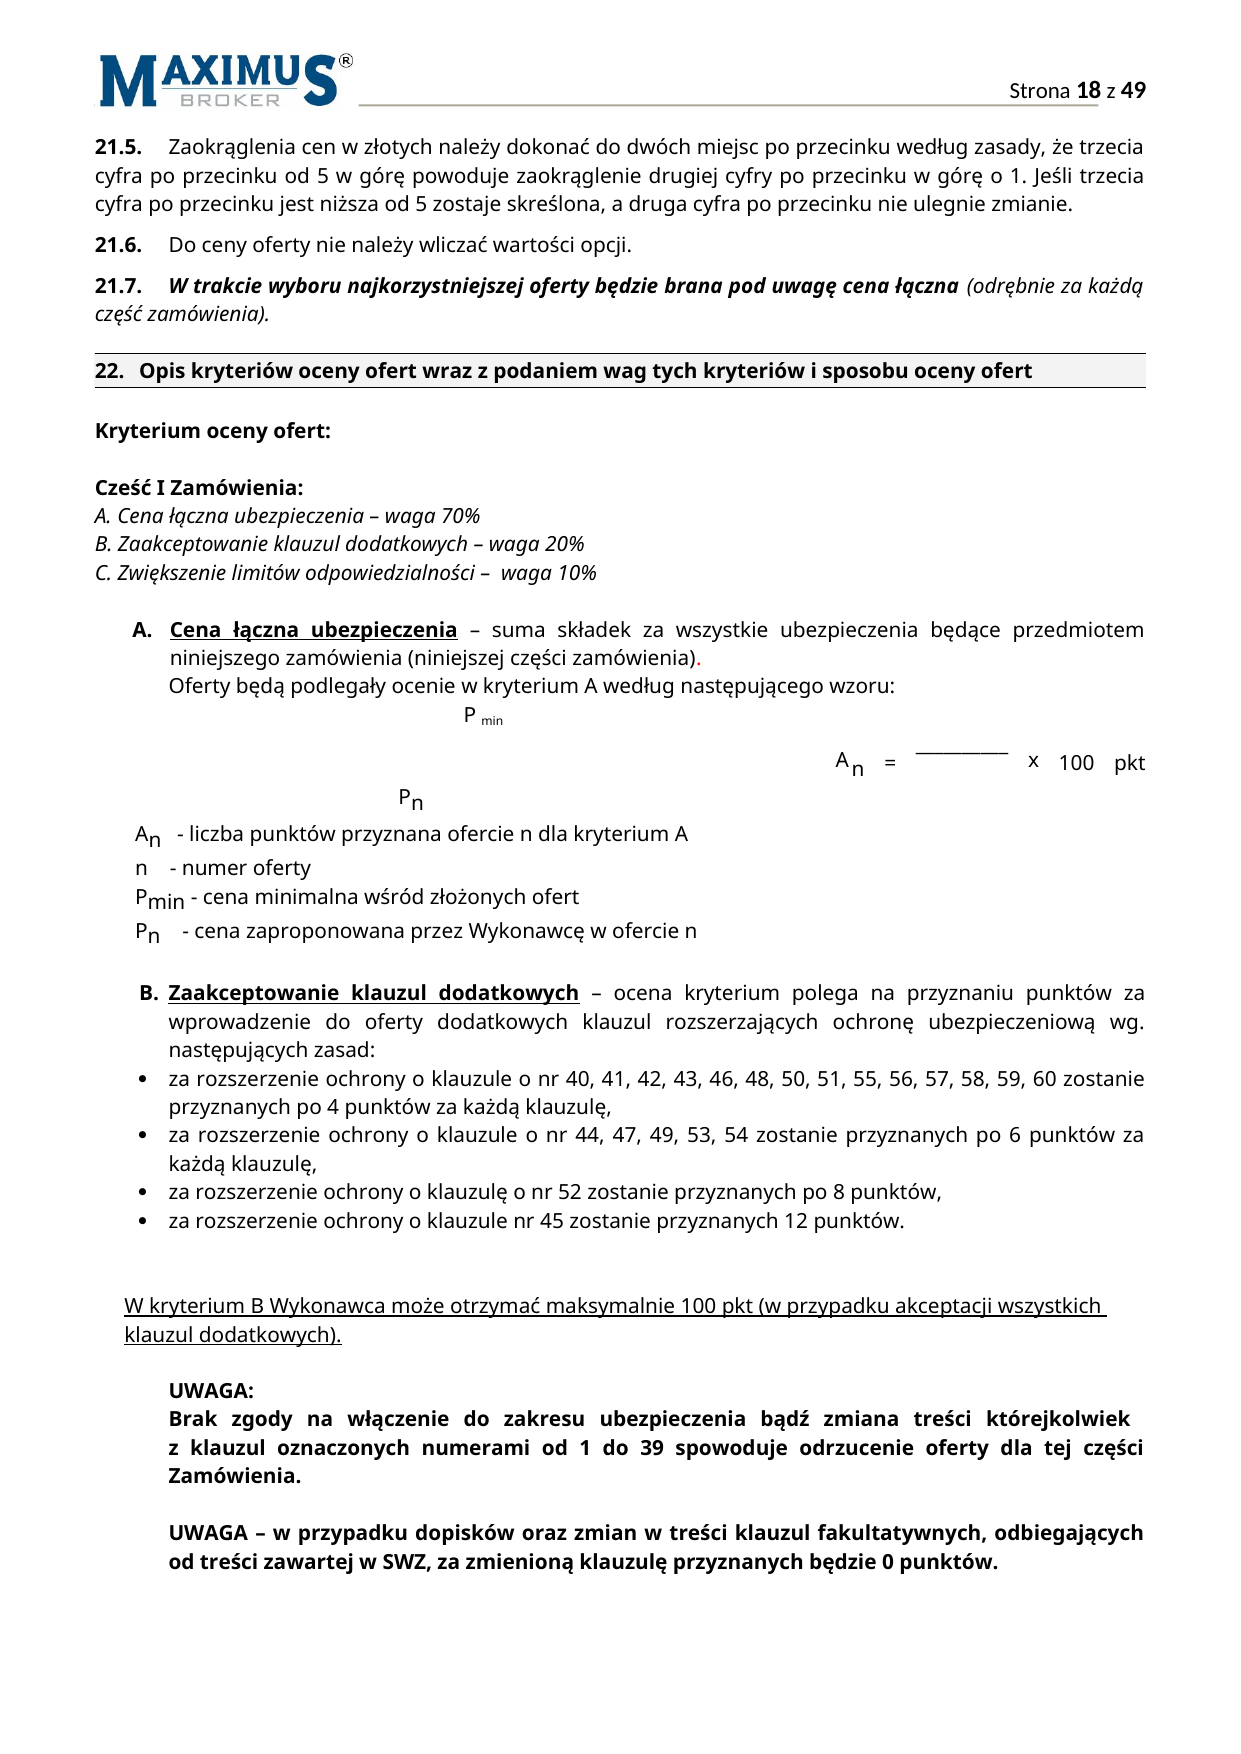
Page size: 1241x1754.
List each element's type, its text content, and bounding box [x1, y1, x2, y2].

text B. Zaakceptowanie klauzul dodatkowych – waga 20% [94, 529, 1146, 558]
text Pmin - cena minimalna wśród złożonych ofert [124, 882, 1146, 916]
text A. Cena łączna ubezpieczenia – waga 70% [94, 501, 1146, 529]
text n - numer oferty [124, 853, 1146, 882]
list Cena łączna ubezpieczenia – suma składek za wszystkie ubezpieczenia będące przedmiotem niniejszego zamówienia (niniejszej części zamówienia). [132, 615, 1146, 672]
list za rozszerzenie ochrony o klauzulę o nr 52 zostanie przyznanych po 8 punktów, [139, 1177, 1146, 1206]
text Brak zgody na włączenie do zakresu ubezpieczenia bądź zmiana treści którejkolwiek z klauzul oznaczonych numerami od 1 do 39 spowoduje odrzucenie oferty dla tej części Zamówienia. [168, 1404, 1146, 1490]
text UWAGA: [168, 1376, 1146, 1404]
text An = __________ x 100 pkt Pn [127, 728, 1146, 819]
list Zaokrąglenia cen w złotych należy dokonać do dwóch miejsc po przecinku według zasady, że trzecia cyfra po przecinku od 5 w górę powoduje zaokrąglenie drugiej cyfry po przecinku w górę o 1. Jeśli trzecia cyfra po przecinku jest niższa od 5 zostaje skreślona, a druga cyfra po przecinku nie ulegnie zmianie. [94, 132, 1146, 218]
list Do ceny oferty nie należy wliczać wartości opcji. [94, 230, 1146, 259]
text UWAGA – w przypadku dopisków oraz zmian w treści klauzul fakultatywnych, odbiegających od treści zawartej w SWZ, za zmienioną klauzulę przyznanych będzie 0 punktów. [168, 1518, 1146, 1575]
text C. Zwiększenie limitów odpowiedzialności – waga 10% [94, 558, 1146, 586]
text P min [389, 700, 1146, 728]
text W kryterium B Wykonawca może otrzymać maksymalnie 100 pkt (w przypadku akceptacji wszystkich klauzul dodatkowych). [124, 1291, 1146, 1348]
list za rozszerzenie ochrony o klauzule nr 45 zostanie przyznanych 12 punktów. [139, 1206, 1146, 1234]
list za rozszerzenie ochrony o klauzule o nr 44, 47, 49, 53, 54 zostanie przyznanych po 6 punktów za każdą klauzulę, [139, 1121, 1146, 1177]
list za rozszerzenie ochrony o klauzule o nr 40, 41, 42, 43, 46, 48, 50, 51, 55, 56, 57, 58, 59, 60 zostanie przyznanych po 4 punktów za każdą klauzulę, [139, 1064, 1146, 1121]
subtitle Opis kryteriów oceny ofert wraz z podaniem wag tych kryteriów i sposobu oceny ofert [94, 354, 1146, 388]
text Oferty będą podlegały ocenie w kryterium A według następującego wzoru: [139, 672, 1146, 700]
list Zaakceptowanie klauzul dodatkowych – ocena kryterium polega na przyznaniu punktów za wprowadzenie do oferty dodatkowych klauzul rozszerzających ochronę ubezpieczeniową wg. następujących zasad: [139, 978, 1146, 1064]
text Pn - cena zaproponowana przez Wykonawcę w ofercie n [124, 916, 1146, 950]
text Kryterium oceny ofert: [94, 416, 1146, 444]
text Cześć I Zamówienia: [94, 473, 1146, 501]
picture [94, 50, 359, 111]
list W trakcie wyboru najkorzystniejszej oferty będzie brana pod uwagę cena łączna (odrębnie za każdą część zamówienia). [94, 271, 1146, 328]
text An - liczba punktów przyznana ofercie n dla kryterium A [124, 819, 1146, 853]
